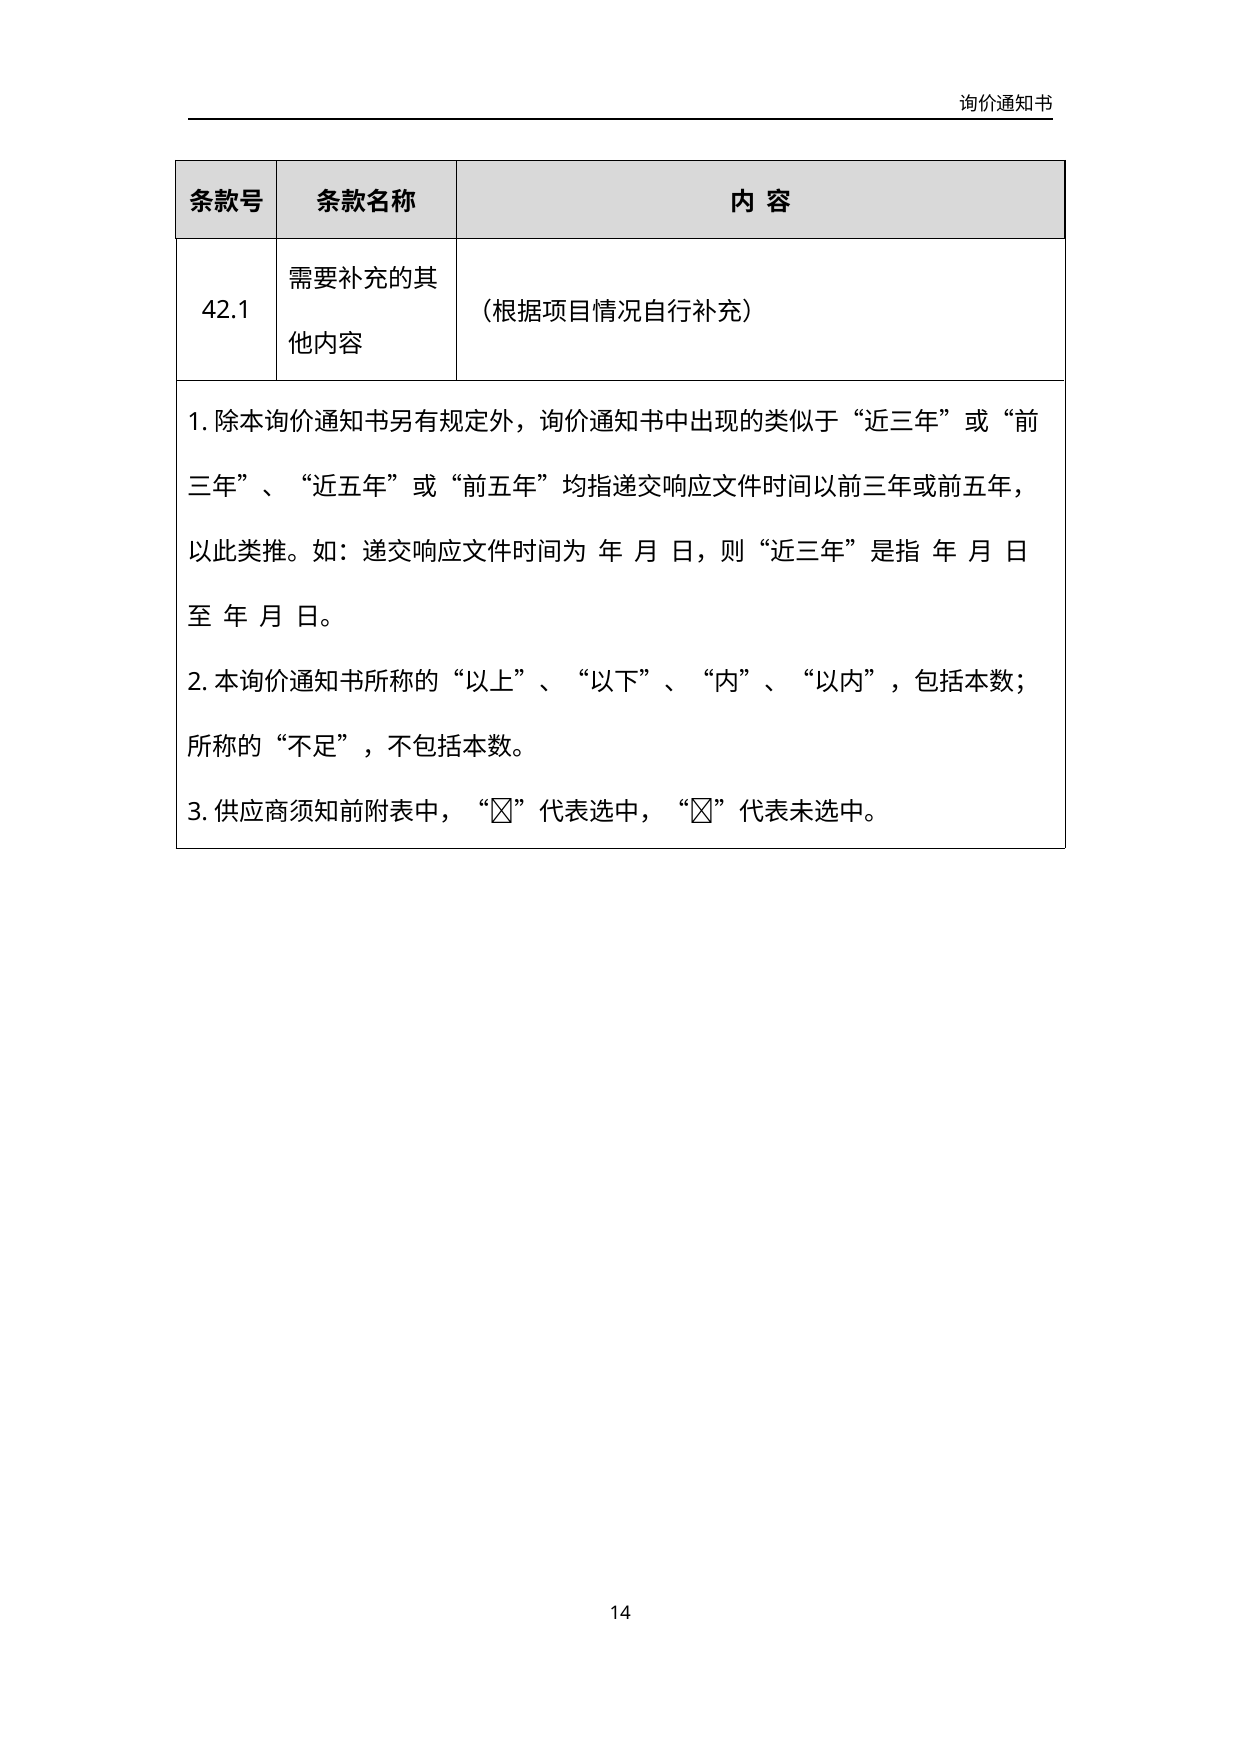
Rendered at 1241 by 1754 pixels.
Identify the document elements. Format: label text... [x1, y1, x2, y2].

table_cell 42.1 [177, 239, 276, 380]
table_cell 1. 除本询价通知书另有规定外，询价通知书中出现的类似于“近三年”或“前三年”、“近五年”或“前五年”均指递交响应文件时间以前三年或前五年，以此类推。如：递交响应文件时间为 年 月 日，则“近三年”是指 年 月 日至 年 月 日。 2. 本询价通知书所称的“以上”、“以下”、“内”、“以内”，包括本数；所称的“不足”，不包括本数。 3. 供应商须知前附表中，“”代表选中，“”代表未选中。 [177, 380, 1065, 847]
table_header 条款号 [176, 161, 276, 238]
table_header 内 容 [457, 161, 1064, 238]
table_header 条款名称 [277, 161, 456, 238]
table_cell （根据项目情况自行补充） [457, 239, 1065, 380]
table_cell 需要补充的其他内容 [277, 239, 456, 380]
